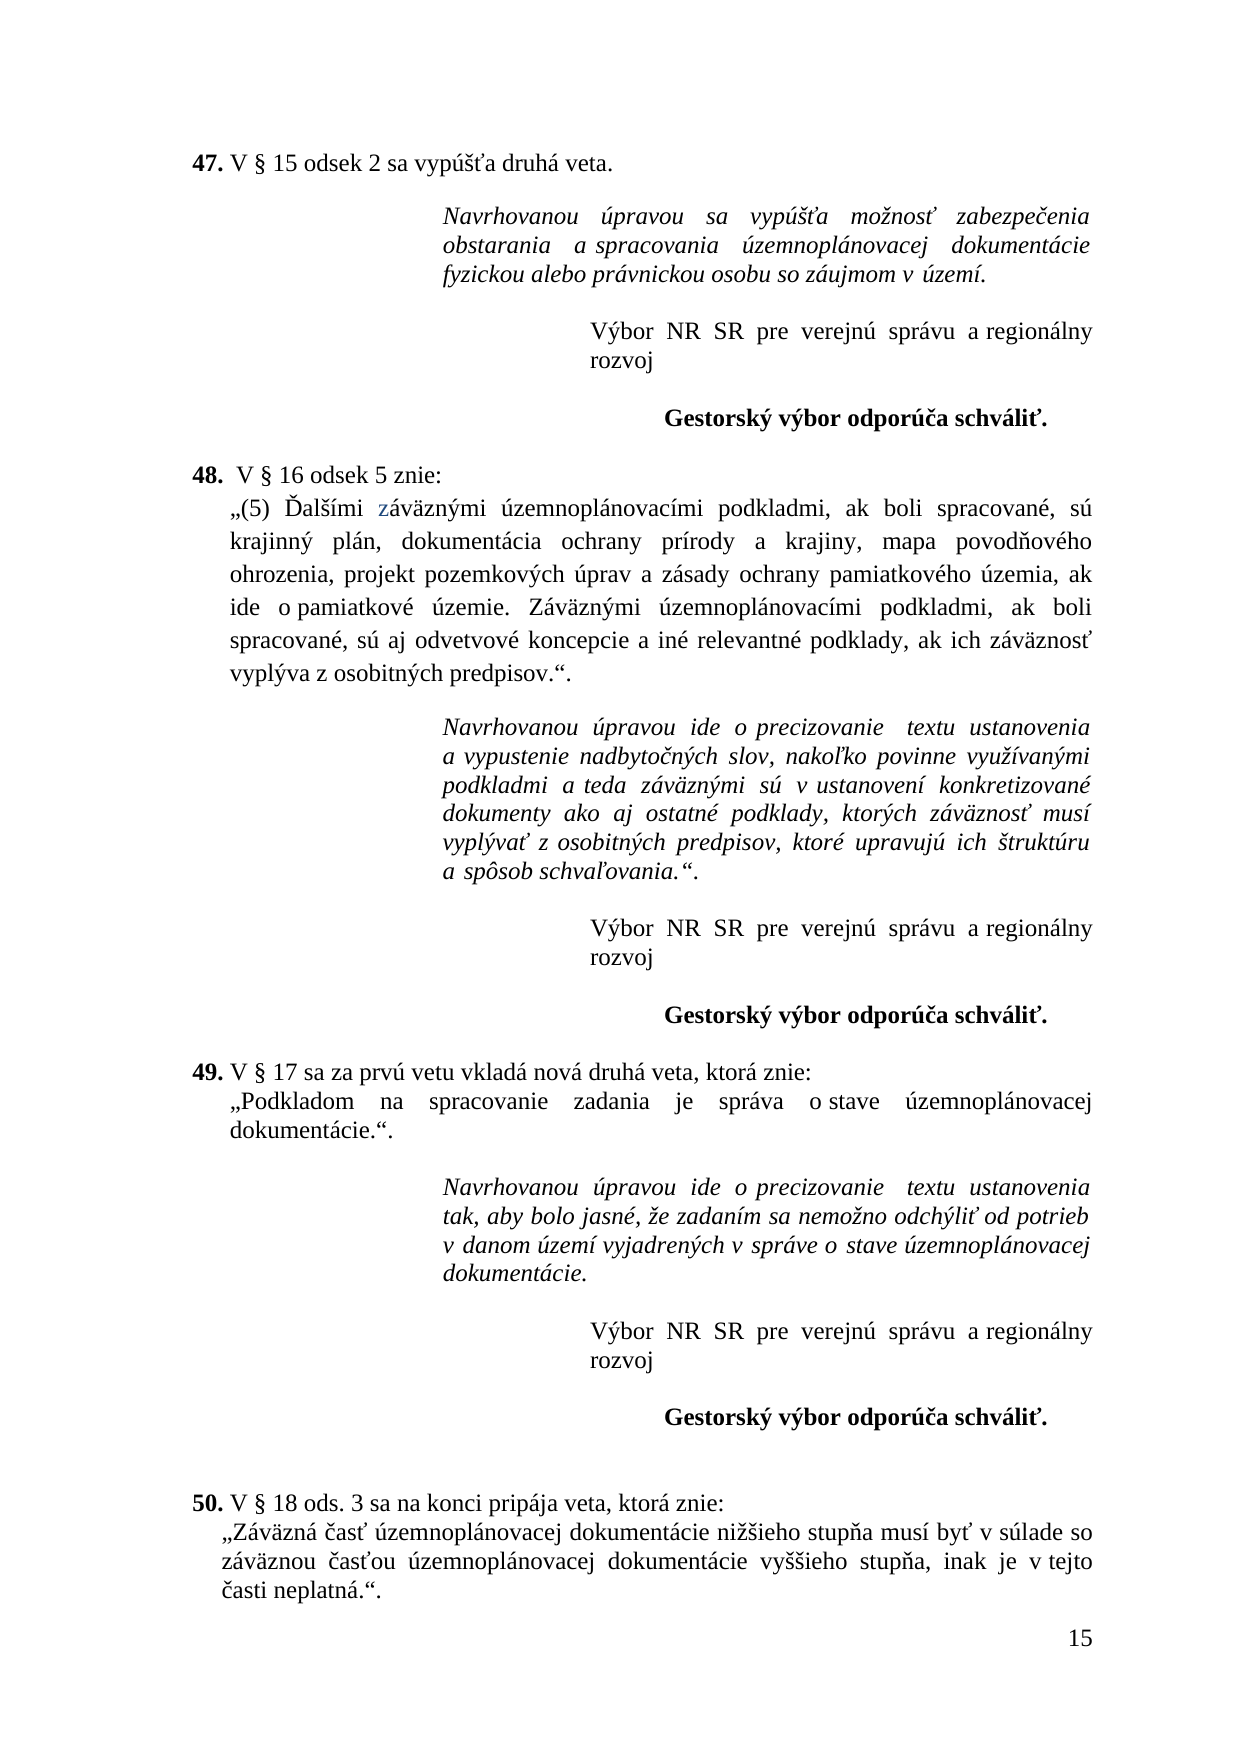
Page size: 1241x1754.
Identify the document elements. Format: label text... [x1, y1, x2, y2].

list V § 18 ods. 3 sa na konci pripája veta, ktorá znie: [192, 1488, 1093, 1517]
list V § 16 odsek 5 znie: [192, 460, 1093, 489]
list Gestorský výbor odporúča schváliť. [628, 1402, 1093, 1431]
text Výbor NR SR pre verejnú správu a regionálny rozvoj [590, 1316, 1093, 1373]
list Gestorský výbor odporúča schváliť. [628, 1000, 1093, 1028]
list V § 17 sa za prvú vetu vkladá nová druhá veta, ktorá znie: [192, 1057, 1093, 1086]
text Navrhovanou úpravou ide o precizovanie textu ustanovenia a vypustenie nadbytočných slov, nakoľko povinne využívanými podkladmi a teda záväznými sú v ustanovení konkretizované dokumenty ako aj ostatné podklady, ktorých záväznosť musí vyplývať z osobitných predpisov, ktoré upravujú ich štruktúru a spôsob schvaľovania.“. [442, 712, 1093, 885]
text Výbor NR SR pre verejnú správu a regionálny rozvoj [590, 913, 1093, 971]
list V § 15 odsek 2 sa vypúšťa druhá veta. [192, 148, 1093, 176]
text Navrhovanou úpravou ide o precizovanie textu ustanovenia tak, aby bolo jasné, že zadaním sa nemožno odchýliť od potrieb v danom území vyjadrených v správe o stave územnoplánovacej dokumentácie. [443, 1172, 1093, 1287]
text Výbor NR SR pre verejnú správu a regionálny rozvoj [590, 316, 1093, 374]
list „Podkladom na spracovanie zadania je správa o stave územnoplánovacej dokumentácie.“. [229, 1086, 1093, 1143]
list Gestorský výbor odporúča schváliť. [628, 403, 1093, 431]
list „Záväzná časť územnoplánovacej dokumentácie nižšieho stupňa musí byť v súlade so záväznou časťou územnoplánovacej dokumentácie vyššieho stupňa, inak je v tejto časti neplatná.“. [221, 1517, 1093, 1603]
text Navrhovanou úpravou sa vypúšťa možnosť zabezpečenia obstarania a spracovania územnoplánovacej dokumentácie fyzickou alebo právnickou osobu so záujmom v území. [443, 201, 1093, 288]
list „(5) Ďalšími záväznými územnoplánovacími podkladmi, ak boli spracované, sú krajinný plán, dokumentácia ochrany prírody a krajiny, mapa povodňového ohrozenia, projekt pozemkových úprav a zásady ochrany pamiatkového územia, ak ide o pamiatkové územie. Záväznými územnoplánovacími podkladmi, ak boli spracované, sú aj odvetvové koncepcie a iné relevantné podklady, ak ich záväznosť vyplýva z osobitných predpisov.“. [229, 493, 1093, 687]
